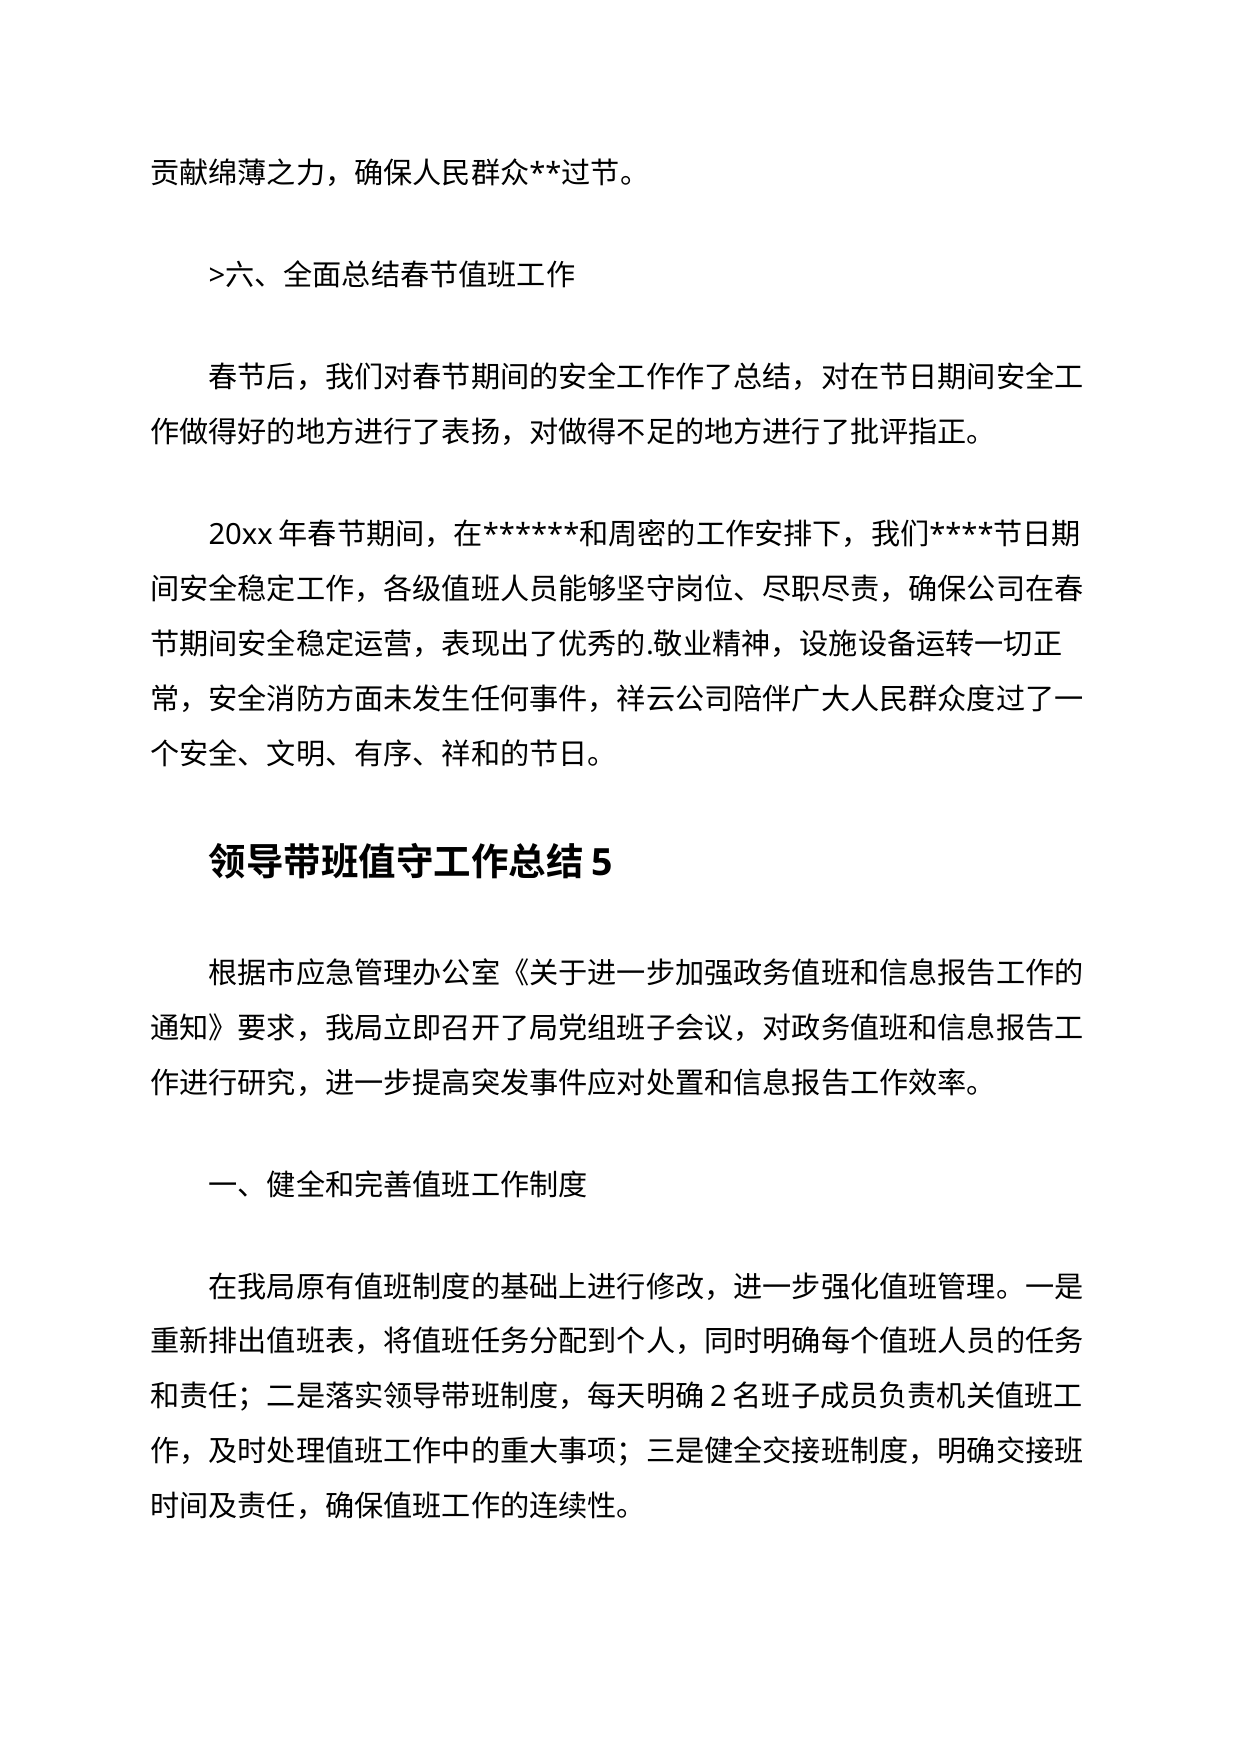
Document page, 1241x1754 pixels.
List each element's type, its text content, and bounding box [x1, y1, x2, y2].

text 在我局原有值班制度的基础上进行修改，进一步强化值班管理。一是重新排出值班表，将值班任务分配到个人，同时明确每个值班人员的任务和责任；二是落实领导带班制度，每天明确2名班子成员负责机关值班工作，及时处理值班工作中的重大事项；三是健全交接班制度，明确交接班时间及责任，确保值班工作的连续性。 [150, 1263, 1090, 1525]
text 一、健全和完善值班工作制度 [150, 1161, 1090, 1204]
text 20xx年春节期间，在******和周密的工作安排下，我们****节日期间安全稳定工作，各级值班人员能够坚守岗位、尽职尽责，确保公司在春节期间安全稳定运营，表现出了优秀的.敬业精神，设施设备运转一切正常，安全消防方面未发生任何事件，祥云公司陪伴广大人民群众度过了一个安全、文明、有序、祥和的节日。 [150, 511, 1090, 773]
text 春节后，我们对春节期间的安全工作作了总结，对在节日期间安全工作做得好的地方进行了表扬，对做得不足的地方进行了批评指正。 [150, 354, 1090, 451]
text >六、全面总结春节值班工作 [150, 252, 1090, 294]
text 根据市应急管理办公室《关于进一步加强政务值班和信息报告工作的通知》要求，我局立即召开了局党组班子会议，对政务值班和信息报告工作进行研究，进一步提高突发事件应对处置和信息报告工作效率。 [150, 950, 1090, 1102]
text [150, 150, 1090, 192]
text 领导带班值守工作总结5 [150, 832, 1090, 887]
